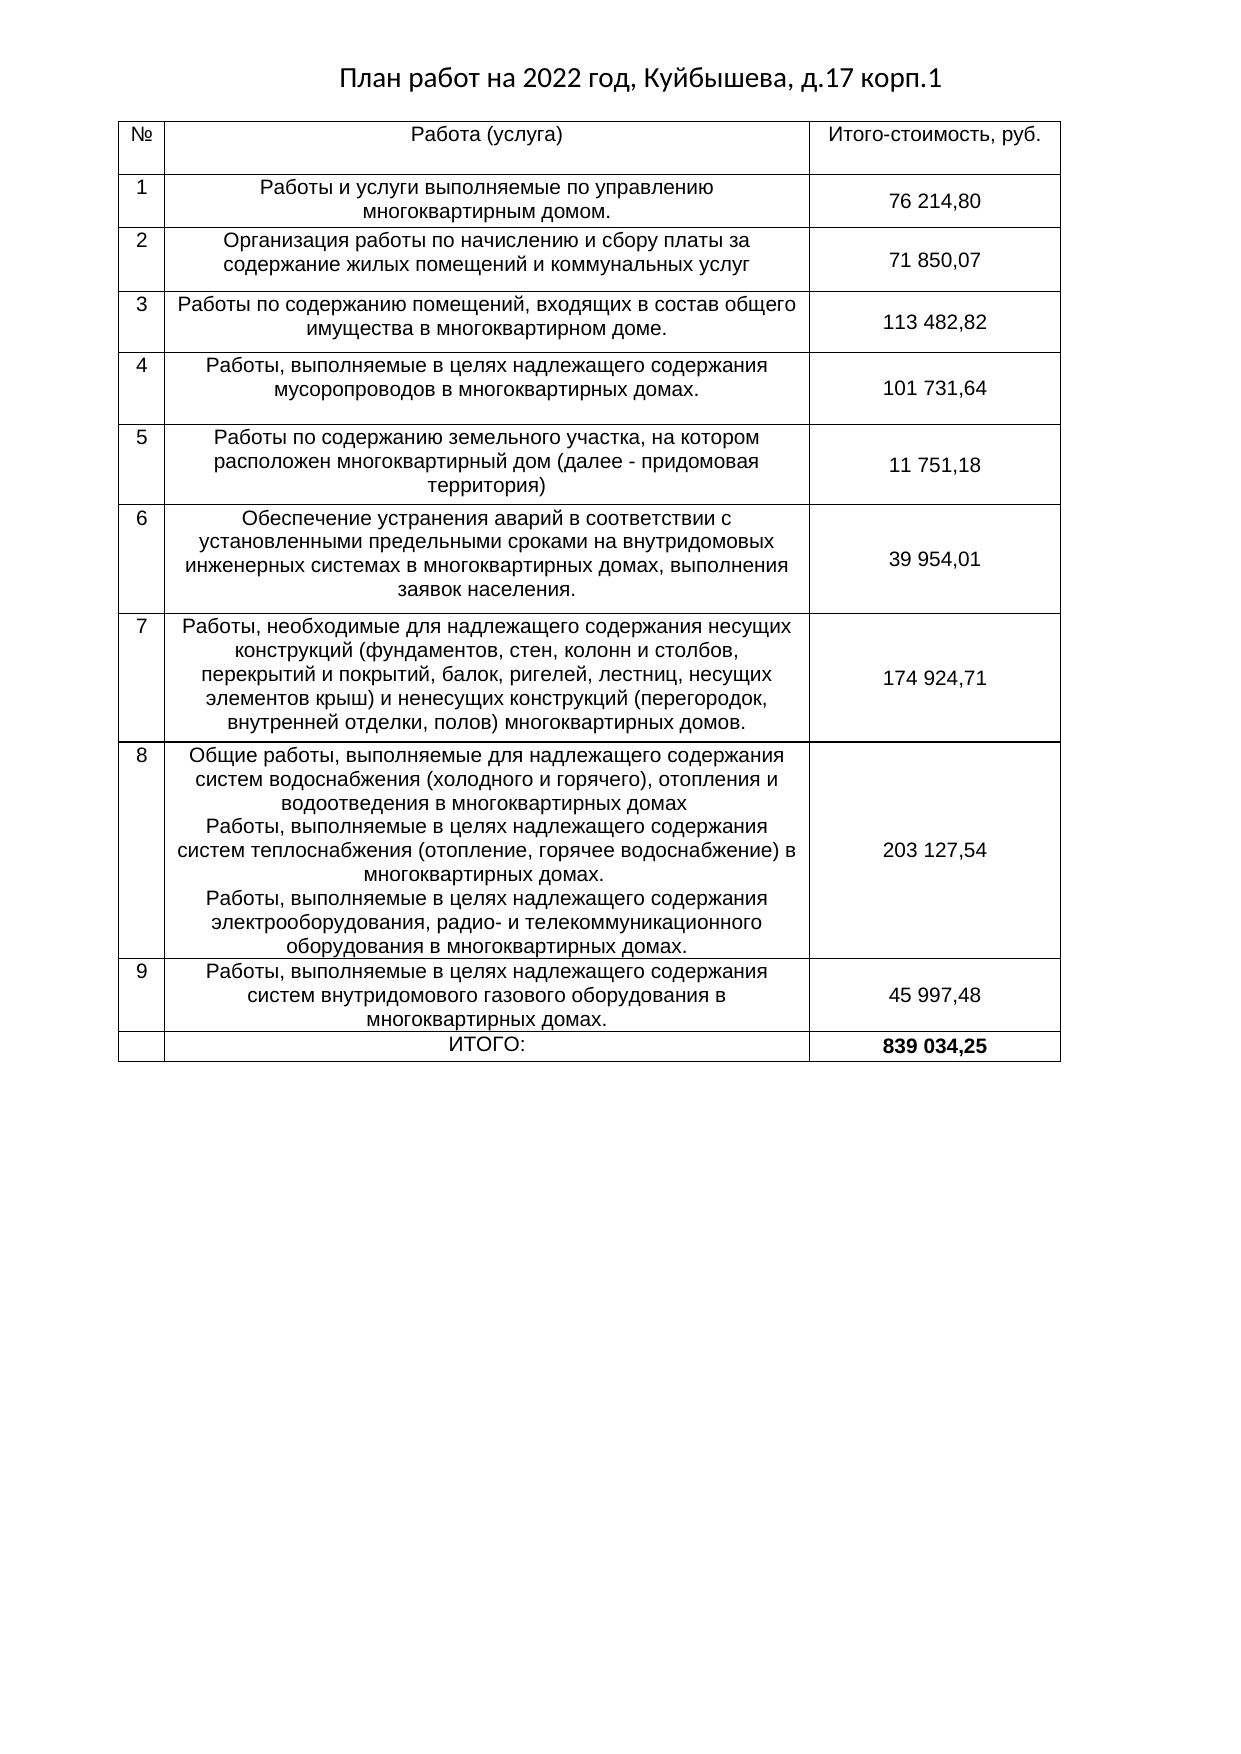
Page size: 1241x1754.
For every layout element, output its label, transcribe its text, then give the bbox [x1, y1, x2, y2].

table_cell Работы, необходимые для надлежащего содержания несущих конструкций (фундаментов, стен, колонн и столбов, перекрытий и покрытий, балок, ригелей, лестниц, несущих элементов крыш) и ненесущих конструкций (перегородок, внутренней отделки, полов) многоквартирных домов. [165, 614, 809, 741]
table_header Работа (услуга) [165, 122, 809, 174]
table_cell Организация работы по начислению и сбору платы за содержание жилых помещений и коммунальных услуг [165, 228, 809, 291]
table_cell 101 731,64 [810, 353, 1060, 424]
table_cell [119, 1032, 164, 1061]
table_cell 45 997,48 [810, 959, 1060, 1031]
text План работ на 2022 год, Куйбышева, д.17 корп.1 [130, 59, 1152, 95]
table_cell Обеспечение устранения аварий в соответствии с установленными предельными сроками на внутридомовых инженерных системах в многоквартирных домах, выполнения заявок населения. [165, 505, 809, 613]
table_cell Общие работы, выполняемые для надлежащего содержания систем водоснабжения (холодного и горячего), отопления и водоотведения в многоквартирных домах Работы, выполняемые в целях надлежащего содержания систем теплоснабжения (отопление, горячее водоснабжение) в многоквартирных домах. Работы, выполняемые в целях надлежащего содержания электрооборудования, радио- и телекоммуникационного оборудования в многоквартирных домах. [165, 743, 809, 958]
table_cell 2 [119, 228, 164, 291]
table_cell 3 [119, 292, 164, 352]
table_cell 174 924,71 [810, 614, 1060, 741]
table_cell 113 482,82 [810, 292, 1060, 352]
table_cell 9 [119, 959, 164, 1031]
table_cell 8 [119, 743, 164, 958]
table_cell 6 [119, 505, 164, 613]
table_cell Работы, выполняемые в целях надлежащего содержания мусоропроводов в многоквартирных домах. [165, 353, 809, 424]
table_header № [119, 122, 164, 174]
table_cell 39 954,01 [810, 505, 1060, 613]
table_cell Работы, выполняемые в целях надлежащего содержания систем внутридомового газового оборудования в многоквартирных домах. [165, 959, 809, 1031]
table_cell 11 751,18 [810, 425, 1060, 504]
table_cell Работы по содержанию помещений, входящих в состав общего имущества в многоквартирном доме. [165, 292, 809, 352]
table_cell 839 034,25 [810, 1032, 1060, 1061]
table_header Итого-стоимость, руб. [810, 122, 1060, 174]
table_cell 4 [119, 353, 164, 424]
table_cell 71 850,07 [810, 228, 1060, 291]
table_cell Работы и услуги выполняемые по управлению многоквартирным домом. [165, 175, 809, 227]
table_cell 76 214,80 [810, 175, 1060, 227]
table_cell Работы по содержанию земельного участка, на котором расположен многоквартирный дом (далее - придомовая территория) [165, 425, 809, 504]
table_cell ИТОГО: [165, 1032, 809, 1061]
table_cell 203 127,54 [810, 743, 1060, 958]
table_cell 1 [119, 175, 164, 227]
table_cell 7 [119, 614, 164, 741]
table_cell 5 [119, 425, 164, 504]
